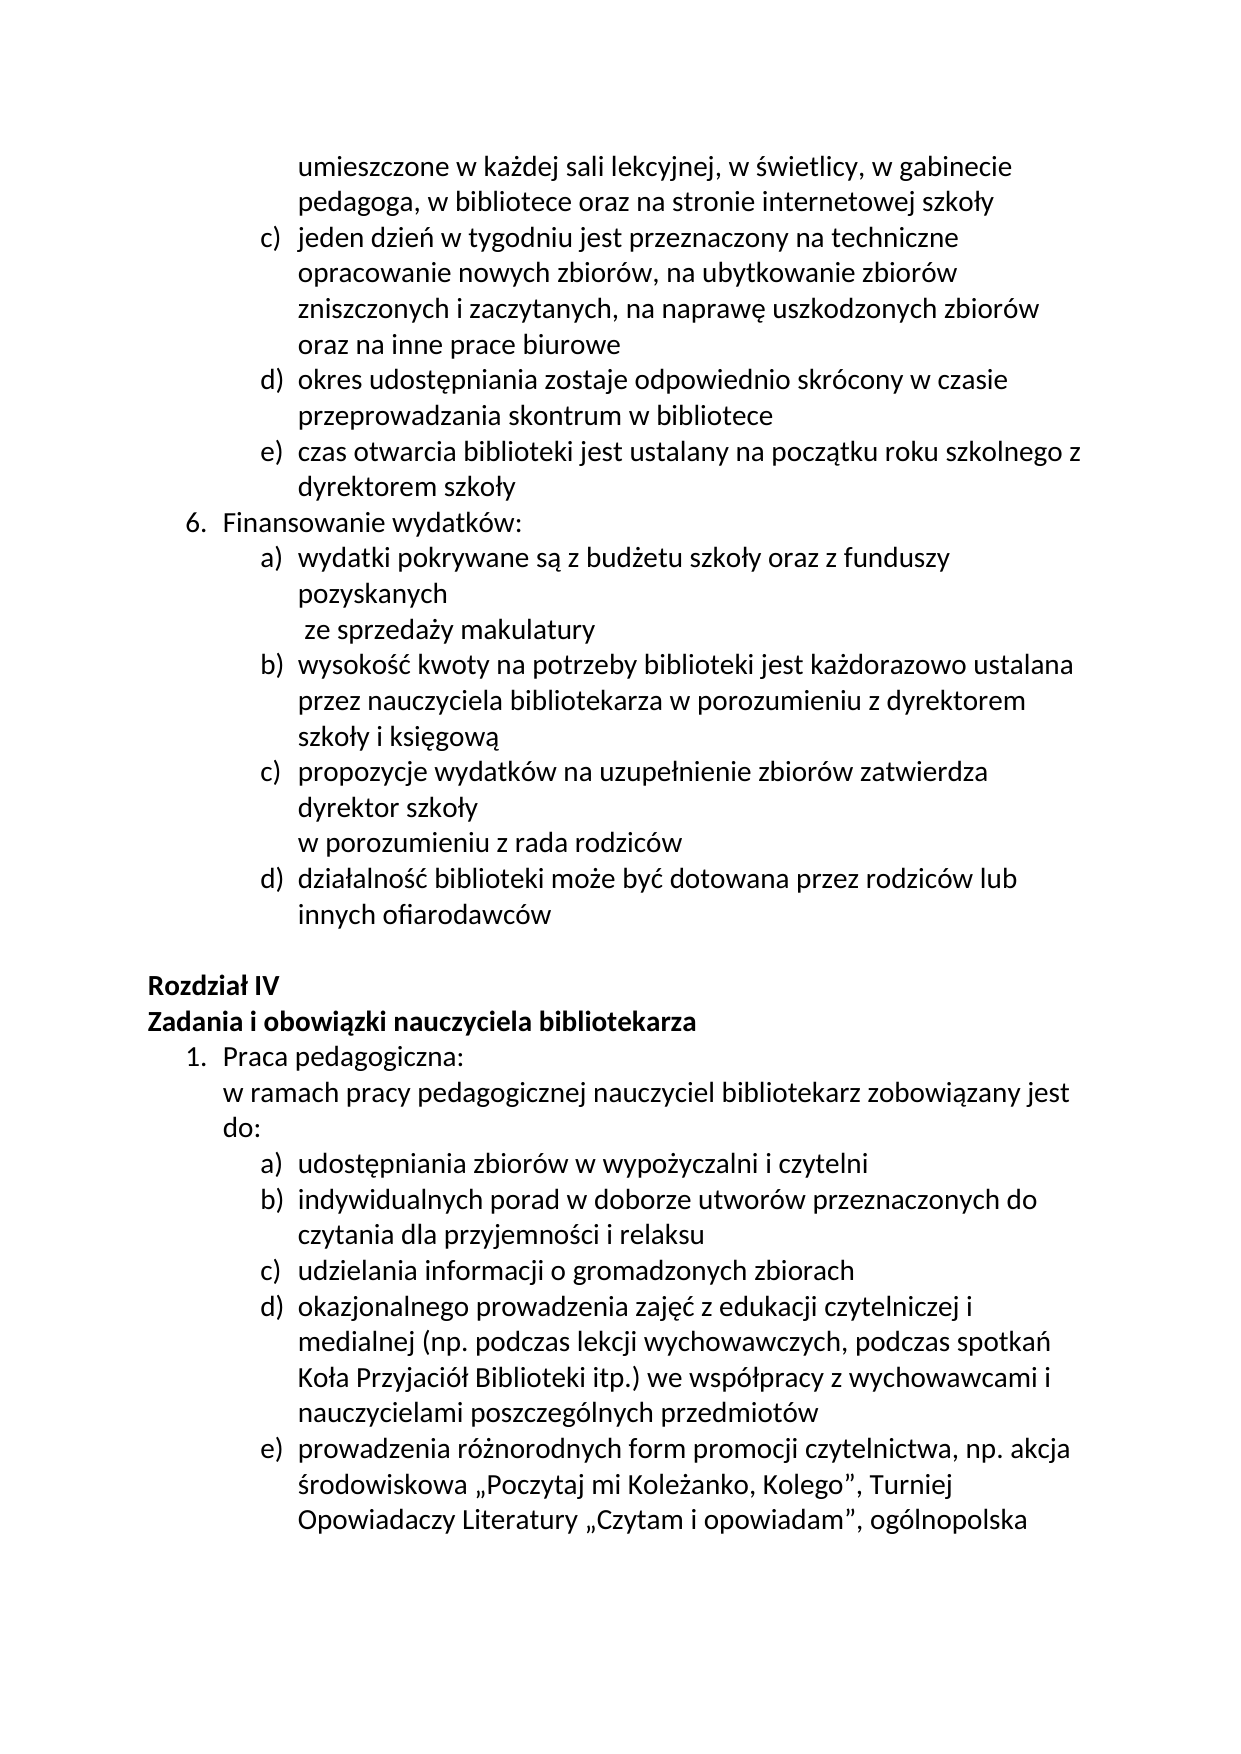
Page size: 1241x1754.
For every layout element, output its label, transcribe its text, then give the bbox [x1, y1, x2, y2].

list udzielania informacji o gromadzonych zbiorach [260, 1252, 1093, 1288]
list okazjonalnego prowadzenia zajęć z edukacji czytelniczej i medialnej (np. podczas lekcji wychowawczych, podczas spotkań Koła Przyjaciół Biblioteki itp.) we współpracy z wychowawcami i nauczycielami poszczególnych przedmiotów [260, 1288, 1093, 1430]
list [260, 1430, 1093, 1537]
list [260, 148, 1093, 219]
text Rozdział IV [148, 967, 1093, 1003]
list Finansowanie wydatków: [185, 504, 1093, 539]
list indywidualnych porad w doborze utworów przeznaczonych do czytania dla przyjemności i relaksu [260, 1181, 1093, 1252]
list jeden dzień w tygodniu jest przeznaczony na techniczne opracowanie nowych zbiorów, na ubytkowanie zbiorów zniszczonych i zaczytanych, na naprawę uszkodzonych zbiorów oraz na inne prace biurowe [260, 219, 1093, 361]
list propozycje wydatków na uzupełnienie zbiorów zatwierdza dyrektor szkoły w porozumieniu z rada rodziców [260, 753, 1093, 860]
list wysokość kwoty na potrzeby biblioteki jest każdorazowo ustalana przez nauczyciela bibliotekarza w porozumieniu z dyrektorem szkoły i księgową [260, 646, 1093, 753]
list w ramach pracy pedagogicznej nauczyciel bibliotekarz zobowiązany jest do: [223, 1074, 1093, 1145]
list działalność biblioteki może być dotowana przez rodziców lub innych ofiarodawców [260, 860, 1093, 931]
list okres udostępniania zostaje odpowiednio skrócony w czasie przeprowadzania skontrum w bibliotece [260, 361, 1093, 433]
list czas otwarcia biblioteki jest ustalany na początku roku szkolnego z dyrektorem szkoły [260, 433, 1093, 504]
text Zadania i obowiązki nauczyciela bibliotekarza [148, 1003, 1093, 1038]
list udostępniania zbiorów w wypożyczalni i czytelni [260, 1145, 1093, 1181]
list wydatki pokrywane są z budżetu szkoły oraz z funduszy pozyskanych ze sprzedaży makulatury [260, 539, 1093, 646]
list Praca pedagogiczna: [185, 1038, 1093, 1074]
